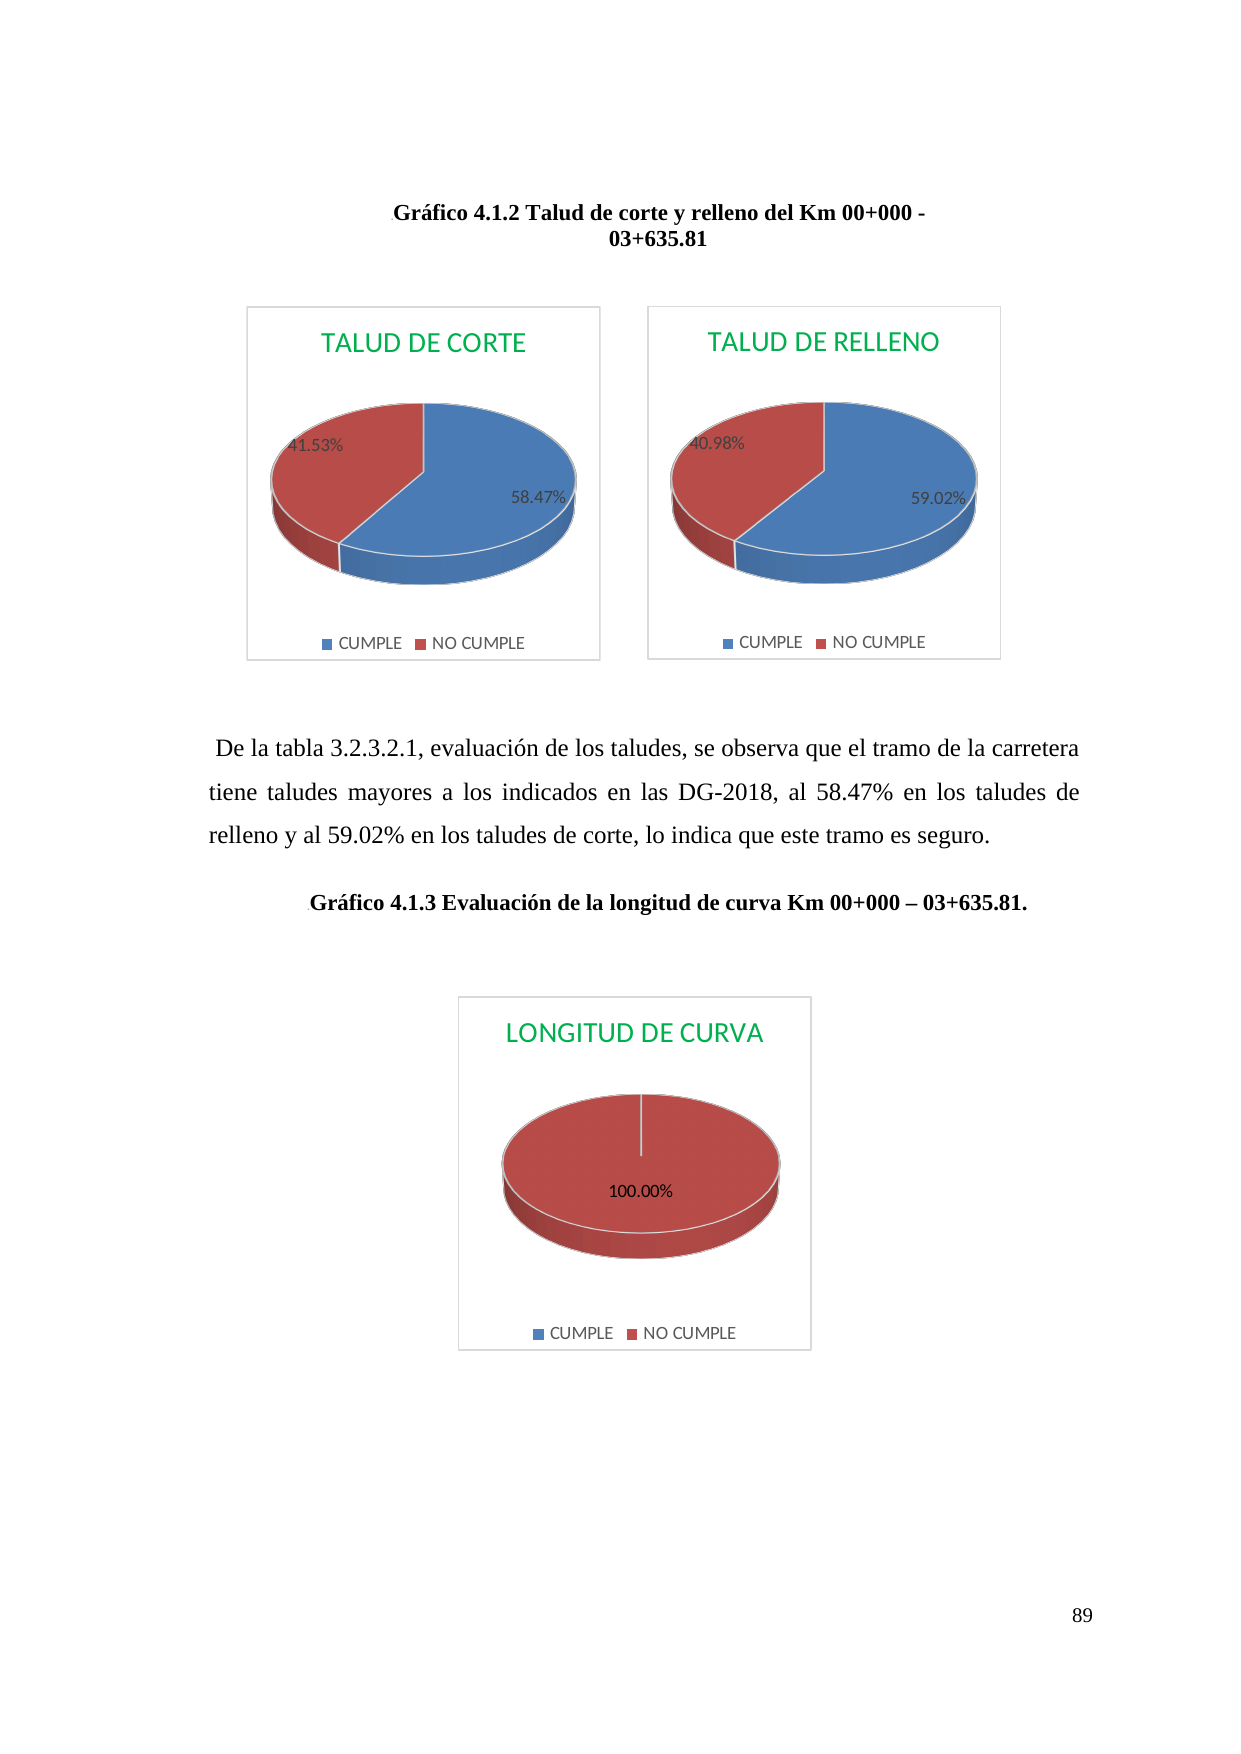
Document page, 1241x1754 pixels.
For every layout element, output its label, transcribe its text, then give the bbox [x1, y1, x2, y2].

text 19Gráfico 4.1.3 Evaluación de la longitud de curva Km 00+000 – 03+635.81. [307, 889, 1092, 915]
text 18Gráfico 4.1.2 Talud de corte y relleno del Km 00+000 -03+635.81 [342, 199, 974, 252]
text De la tabla 3.2.3.2.1, evaluación de los taludes, se observa que el tramo de la carretera tiene taludes mayores a los indicados en las DG-2018, al 58.47% en los taludes de relleno y al 59.02% en los taludes de corte, lo indica que este tramo es seguro. [209, 733, 1080, 848]
